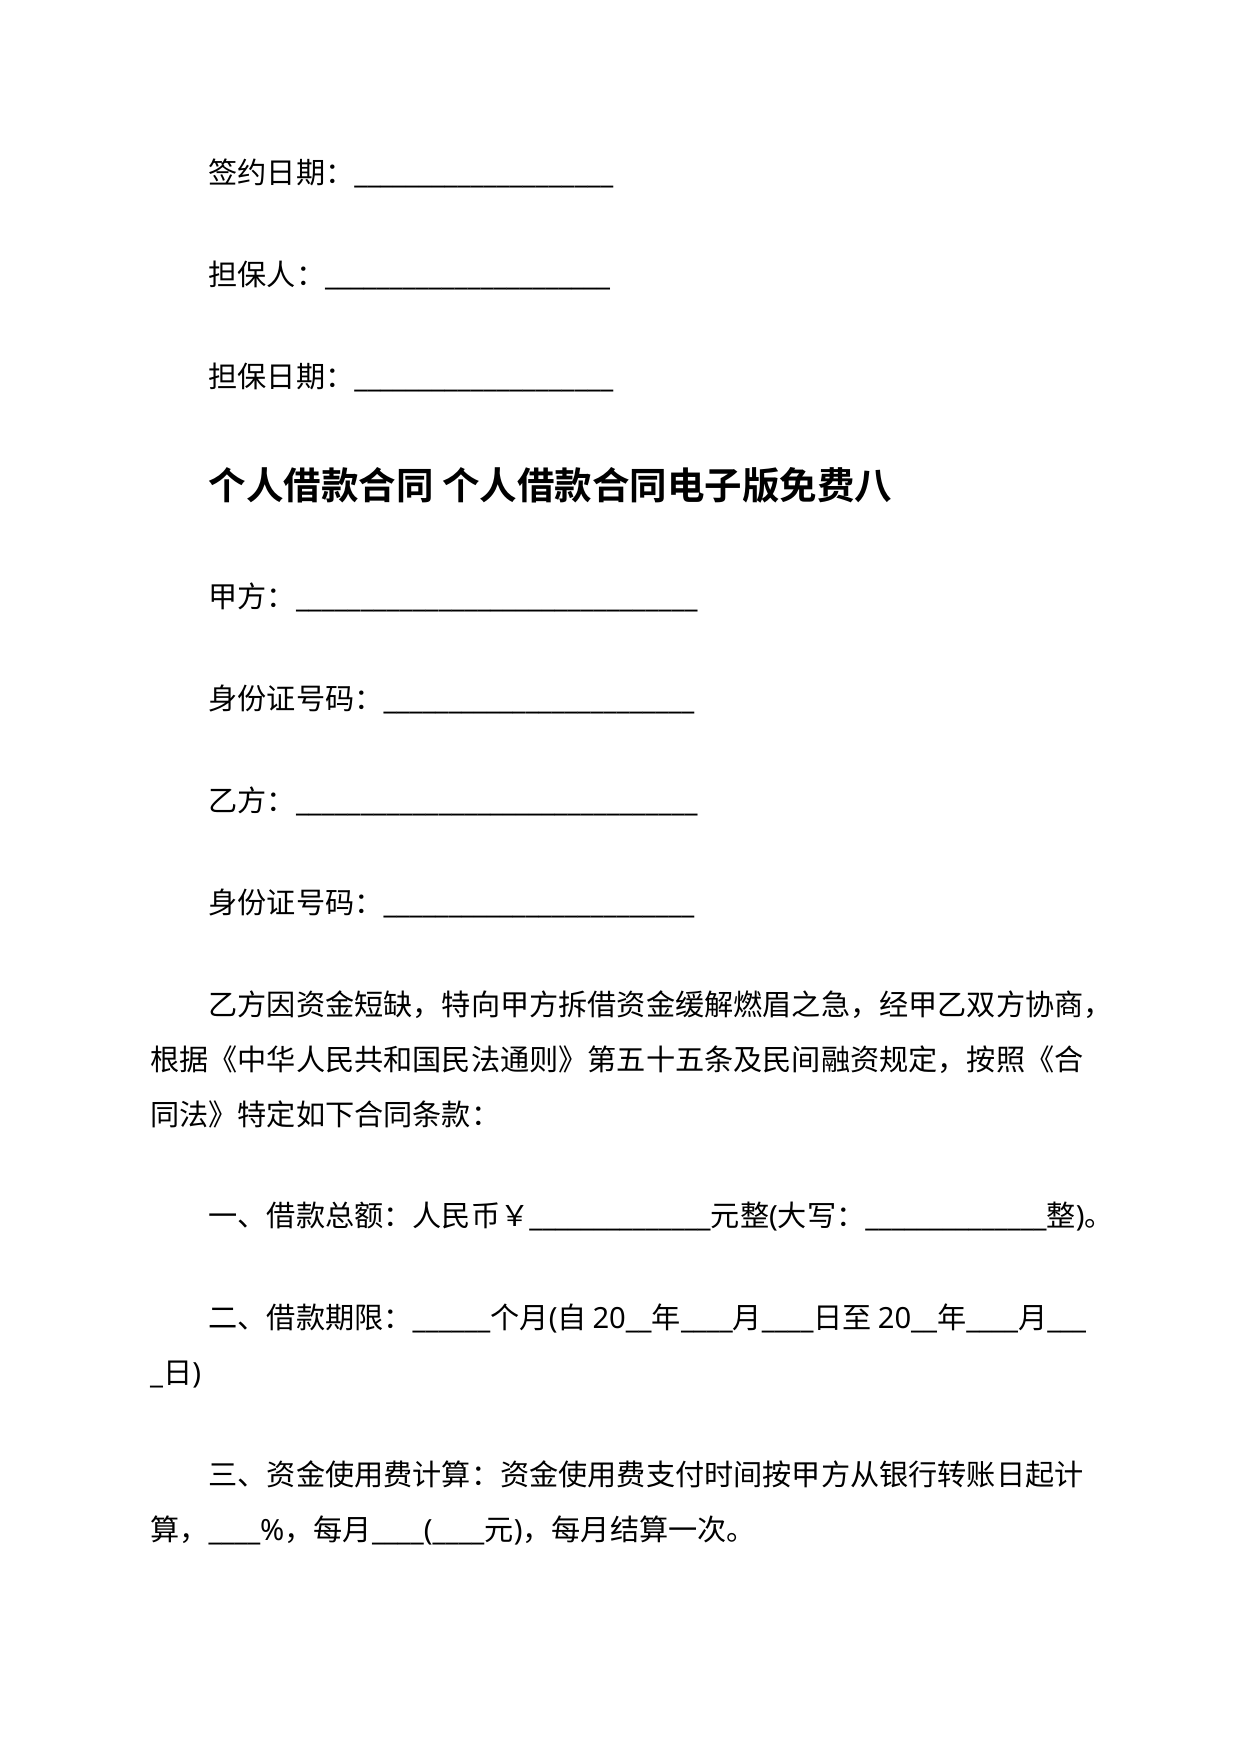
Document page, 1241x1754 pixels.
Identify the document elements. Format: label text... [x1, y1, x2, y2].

text 担保人：______________________ [150, 252, 1090, 294]
text 一、借款总额：人民币￥______________元整(大写：______________整)。 [150, 1193, 1090, 1235]
text 担保日期：____________________ [150, 354, 1090, 396]
text 身份证号码：________________________ [150, 879, 1090, 922]
text 乙方因资金短缺，特向甲方拆借资金缓解燃眉之急，经甲乙双方协商，根据《中华人民共和国民法通则》第五十五条及民间融资规定，按照《合同法》特定如下合同条款： [150, 981, 1090, 1133]
text 三、资金使用费计算：资金使用费支付时间按甲方从银行转账日起计算，____%，每月____(____元)，每月结算一次。 [150, 1452, 1090, 1549]
text 身份证号码：________________________ [150, 675, 1090, 718]
text 个人借款合同 个人借款合同电子版免费八 [150, 456, 1090, 510]
text 二、借款期限：______个月(自20__年____月____日至20__年____月____日) [150, 1295, 1090, 1392]
text 甲方：_______________________________ [150, 573, 1090, 616]
text 乙方：_______________________________ [150, 777, 1090, 820]
text 签约日期：____________________ [150, 150, 1090, 192]
